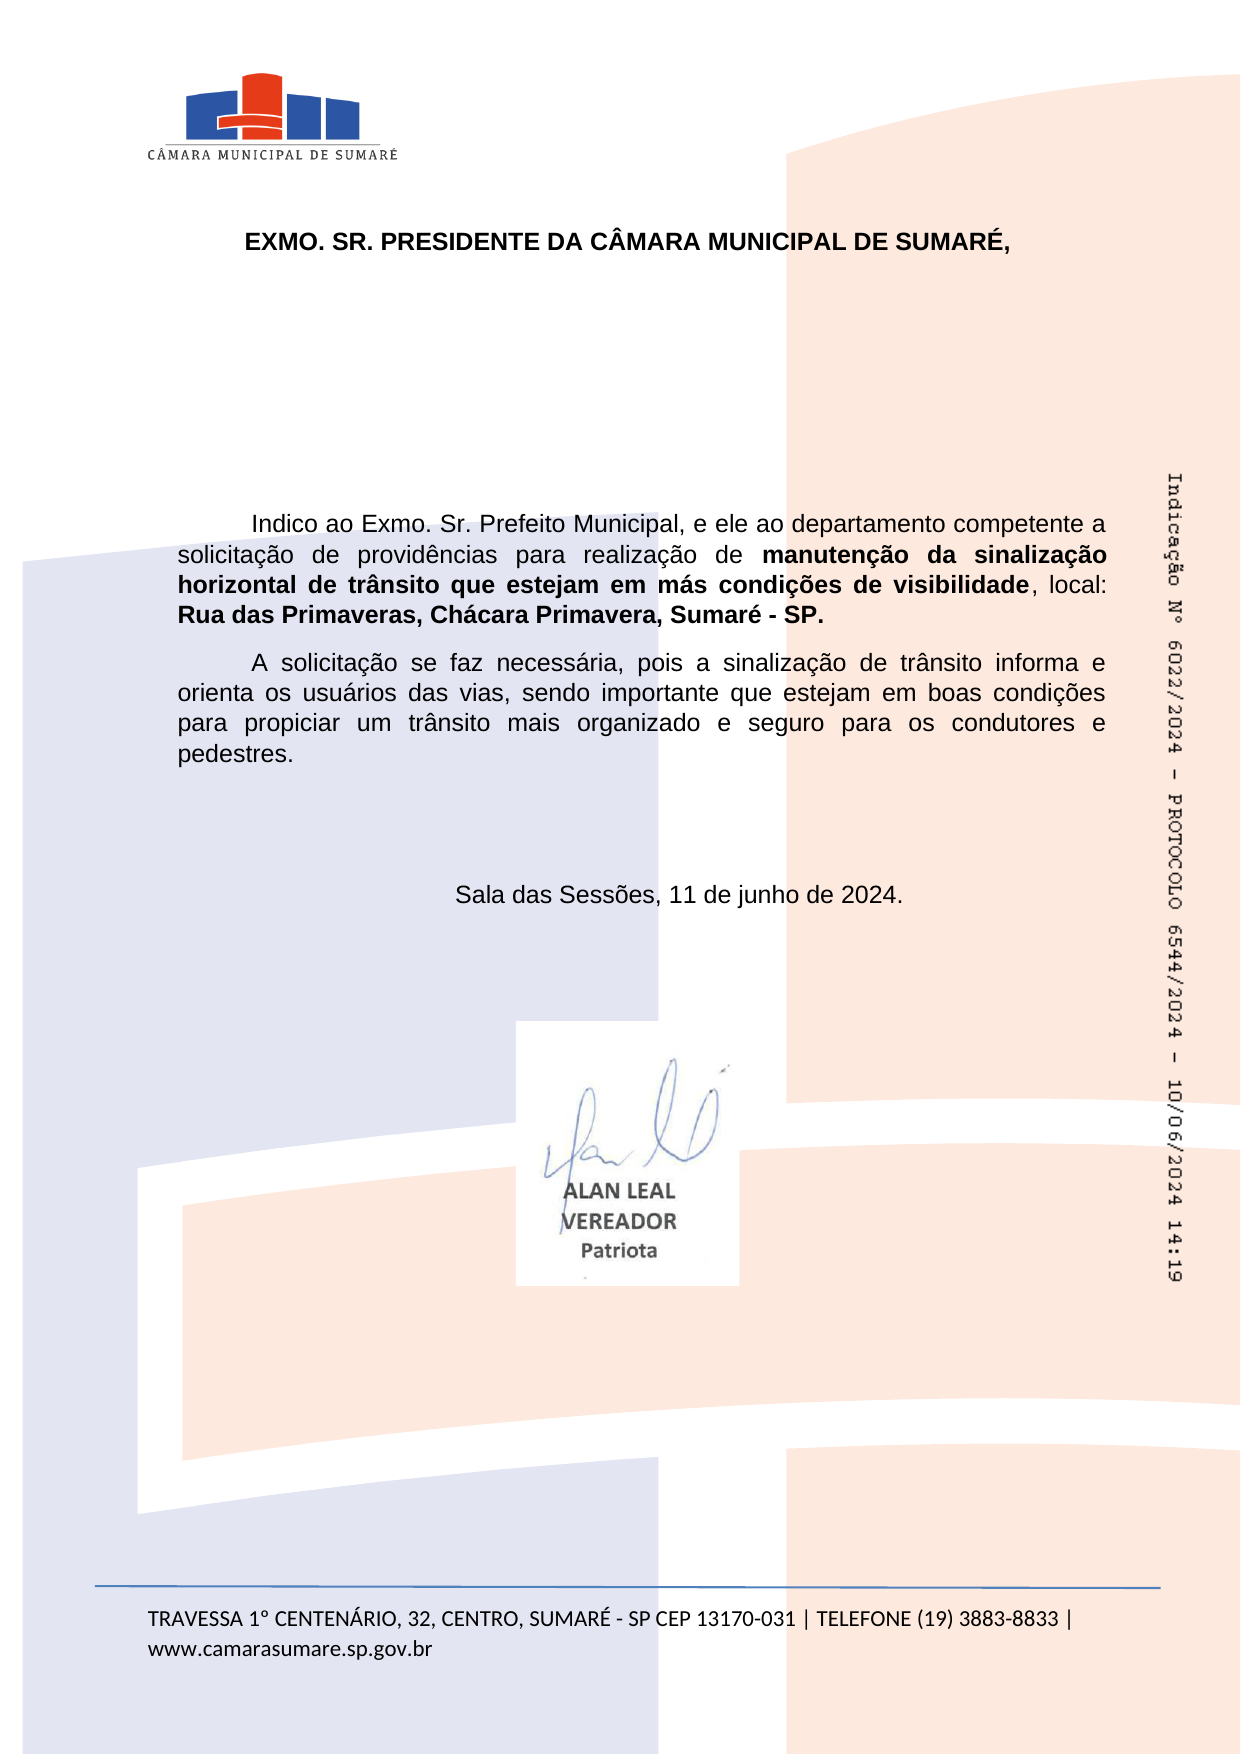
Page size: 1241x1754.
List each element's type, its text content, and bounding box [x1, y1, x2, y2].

text A solicitação se faz necessária, pois a sinalização de trânsito informa e orienta os usuários das vias, sendo importante que estejam em boas condições para propiciar um trânsito mais organizado e seguro para os condutores e pedestres. [177, 647, 1107, 767]
picture [147, 73, 398, 162]
picture [515, 1021, 740, 1286]
text Indico ao Exmo. Sr. Prefeito Municipal, e ele ao departamento competente a solicitação de providências para realização de manutenção da sinalização horizontal de trânsito que estejam em más condições de visibilidade, local: Rua das Primaveras, Chácara Primavera, Sumaré - SP. [177, 509, 1107, 629]
picture [1142, 468, 1205, 1286]
text EXMO. SR. PRESIDENTE DA CÂMARA MUNICIPAL DE SUMARÉ, [148, 227, 1107, 255]
text Sala das Sessões, 11 de junho de 2024. [177, 880, 1107, 909]
